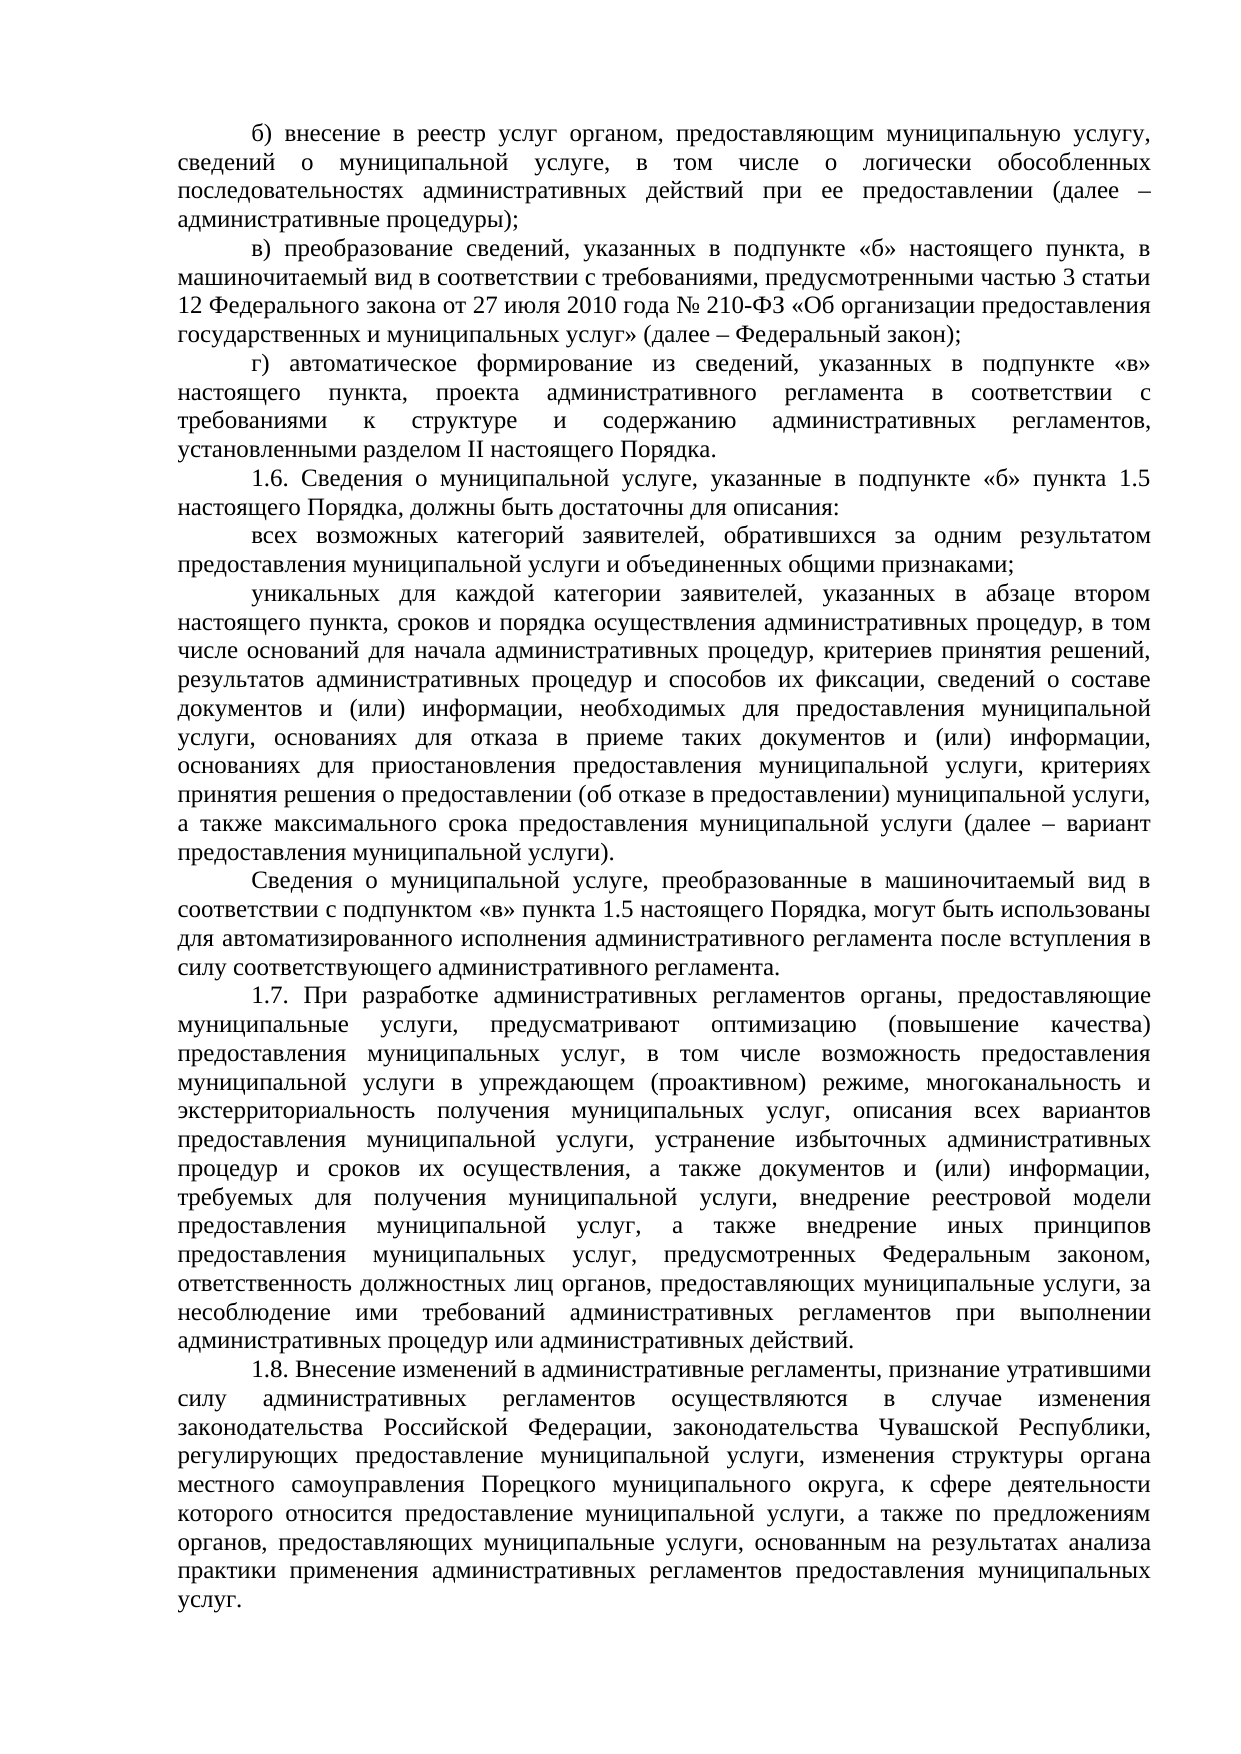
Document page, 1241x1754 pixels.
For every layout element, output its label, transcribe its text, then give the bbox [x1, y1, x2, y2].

text 1.8. Внесение изменений в административные регламенты, признание утратившими силу административных регламентов осуществляются в случае изменения законодательства Российской Федерации, законодательства Чувашской Республики, регулирующих предоставление муниципальной услуги, изменения структуры органа местного самоуправления Порецкого муниципального округа, к сфере деятельности которого относится предоставление муниципальной услуги, а также по предложениям органов, предоставляющих муниципальные услуги, основанным на результатах анализа практики применения административных регламентов предоставления муниципальных услуг. [177, 1354, 1152, 1613]
text всех возможных категорий заявителей, обратившихся за одним результатом предоставления муниципальной услуги и объединенных общими признаками; [177, 521, 1152, 578]
text в) преобразование сведений, указанных в подпункте «б» настоящего пункта, в машиночитаемый вид в соответствии с требованиями, предусмотренными частью 3 статьи 12 Федерального закона от 27 июля 2010 года № 210-ФЗ «Об организации предоставления государственных и муниципальных услуг» (далее – Федеральный закон); [177, 233, 1152, 348]
text г) автоматическое формирование из сведений, указанных в подпункте «в» настоящего пункта, проекта административного регламента в соответствии с требованиями к структуре и содержанию административных регламентов, установленными разделом II настоящего Порядка. [177, 348, 1152, 463]
text б) внесение в реестр услуг органом, предоставляющим муниципальную услугу, сведений о муниципальной услуге, в том числе о логически обособленных последовательностях административных действий при ее предоставлении (далее – административные процедуры); [177, 118, 1152, 233]
text 1.7. При разработке административных регламентов органы, предоставляющие муниципальные услуги, предусматривают оптимизацию (повышение качества) предоставления муниципальных услуг, в том числе возможность предоставления муниципальной услуги в упреждающем (проактивном) режиме, многоканальность и экстерриториальность получения муниципальных услуг, описания всех вариантов предоставления муниципальной услуги, устранение избыточных административных процедур и сроков их осуществления, а также документов и (или) информации, требуемых для получения муниципальной услуги, внедрение реестровой модели предоставления муниципальной услуг, а также внедрение иных принципов предоставления муниципальных услуг, предусмотренных Федеральным законом, ответственность должностных лиц органов, предоставляющих муниципальные услуги, за несоблюдение ими требований административных регламентов при выполнении административных процедур или административных действий. [177, 981, 1152, 1354]
text 1.6. Сведения о муниципальной услуге, указанные в подпункте «б» пункта 1.5 настоящего Порядка, должны быть достаточны для описания: [177, 463, 1152, 521]
text уникальных для каждой категории заявителей, указанных в абзаце втором настоящего пункта, сроков и порядка осуществления административных процедур, в том числе оснований для начала административных процедур, критериев принятия решений, результатов административных процедур и способов их фиксации, сведений о составе документов и (или) информации, необходимых для предоставления муниципальной услуги, основаниях для отказа в приеме таких документов и (или) информации, основаниях для приостановления предоставления муниципальной услуги, критериях принятия решения о предоставлении (об отказе в предоставлении) муниципальной услуги, а также максимального срока предоставления муниципальной услуги (далее – вариант предоставления муниципальной услуги). [177, 578, 1152, 866]
text Сведения о муниципальной услуге, преобразованные в машиночитаемый вид в соответствии с подпунктом «в» пункта 1.5 настоящего Порядка, могут быть использованы для автоматизированного исполнения административного регламента после вступления в силу соответствующего административного регламента. [177, 866, 1152, 981]
